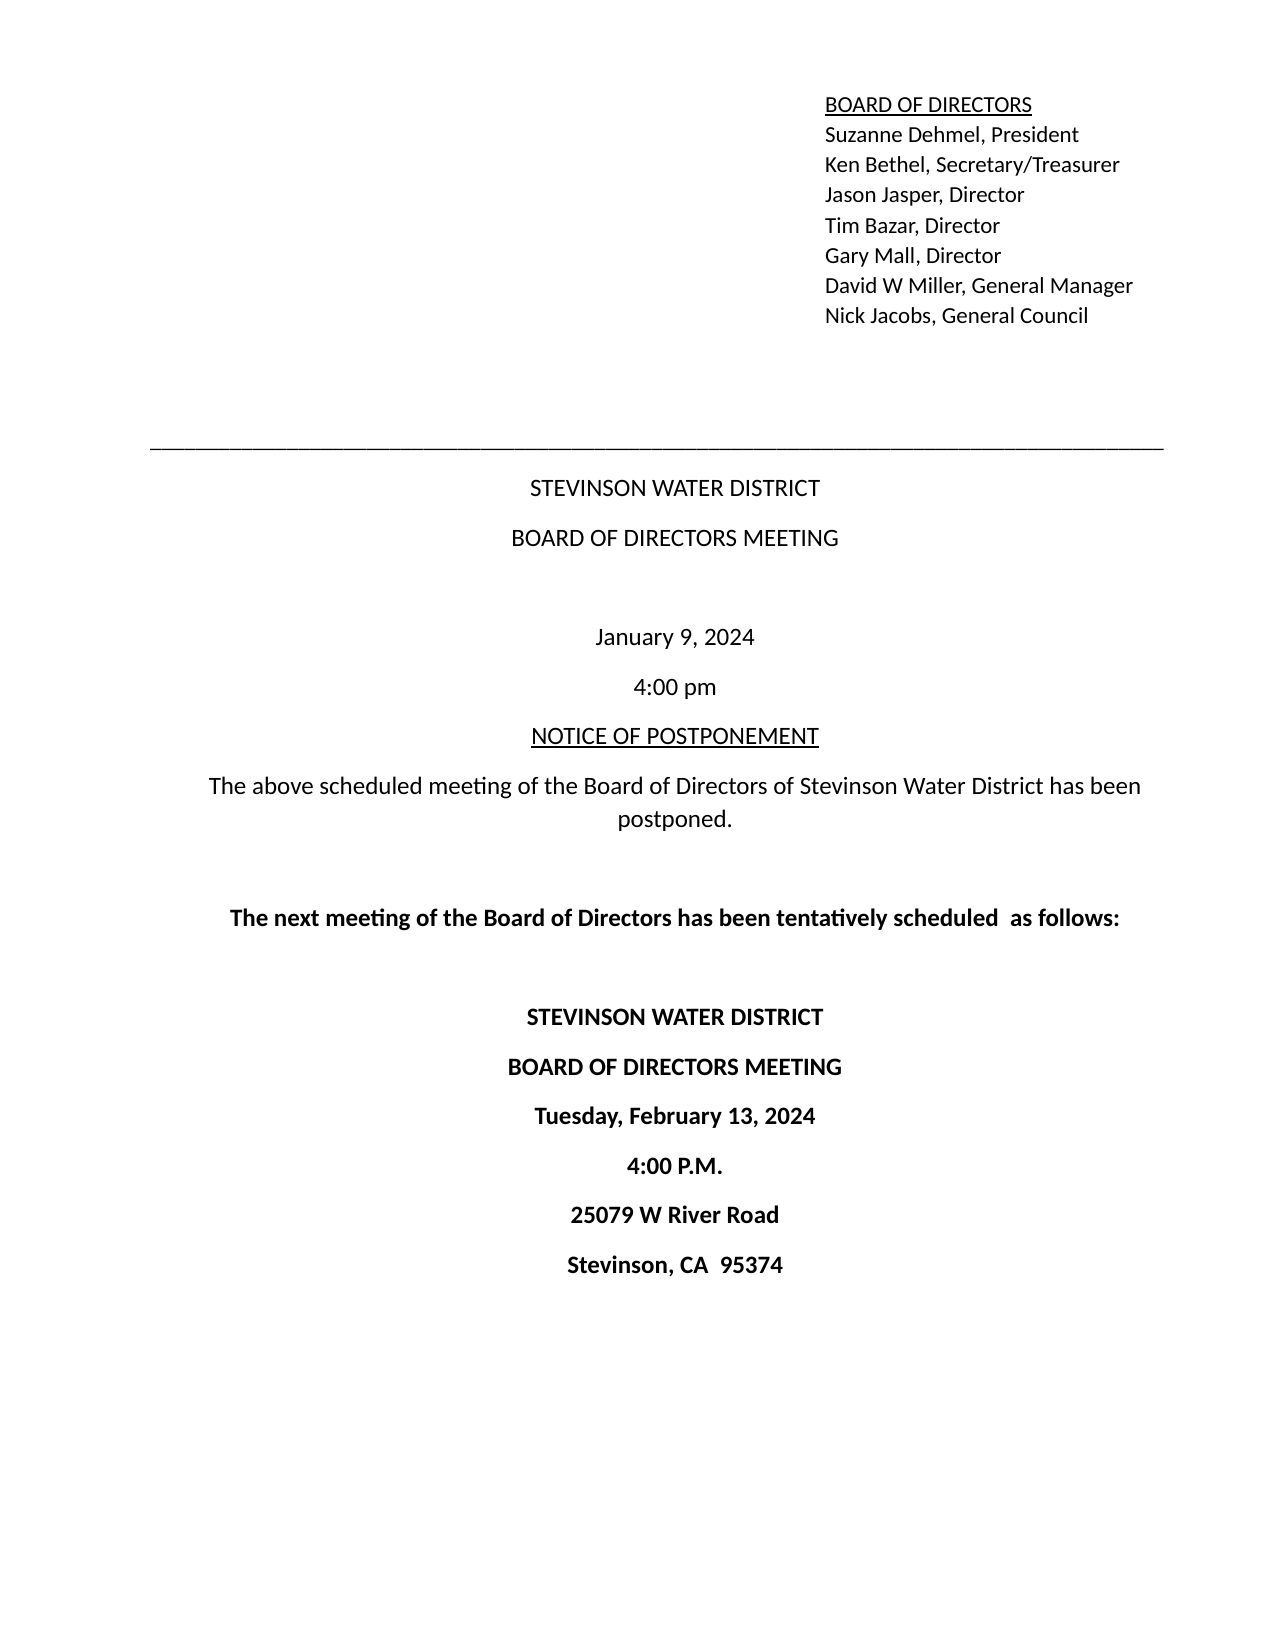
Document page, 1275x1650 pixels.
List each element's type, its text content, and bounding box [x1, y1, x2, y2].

text January 9, 2024 [150, 621, 1200, 652]
text 4:00 P.M. [150, 1150, 1200, 1180]
text Suzanne Dehmel, President [150, 120, 1200, 148]
text 4:00 pm [150, 671, 1200, 701]
text Gary Mall, Director [150, 241, 1200, 269]
text _________________________________________________________________________________________ [150, 425, 1200, 453]
text Tim Bazar, Director [150, 211, 1200, 239]
text Tuesday, February 13, 2024 [150, 1100, 1200, 1131]
text Stevinson, CA 95374 [150, 1249, 1200, 1279]
text STEVINSON WATER DISTRICT [150, 1001, 1200, 1032]
text Ken Bethel, Secretary/Treasurer [150, 150, 1200, 178]
text STEVINSON WATER DISTRICT [150, 472, 1200, 503]
text BOARD OF DIRECTORS MEETING [150, 522, 1200, 552]
text Jason Jasper, Director [150, 181, 1200, 209]
text David W Miller, General Manager [150, 271, 1200, 299]
text 25079 W River Road [150, 1199, 1200, 1230]
text Nick Jacobs, General Council [150, 301, 1200, 329]
text The above scheduled meeting of the Board of Directors of Stevinson Water District has been postponed. [150, 770, 1200, 833]
text The next meeting of the Board of Directors has been tentatively scheduled as follows: [150, 902, 1200, 932]
text NOTICE OF POSTPONEMENT [150, 720, 1200, 751]
text BOARD OF DIRECTORS MEETING [150, 1051, 1200, 1081]
text BOARD OF DIRECTORS [150, 90, 1200, 118]
